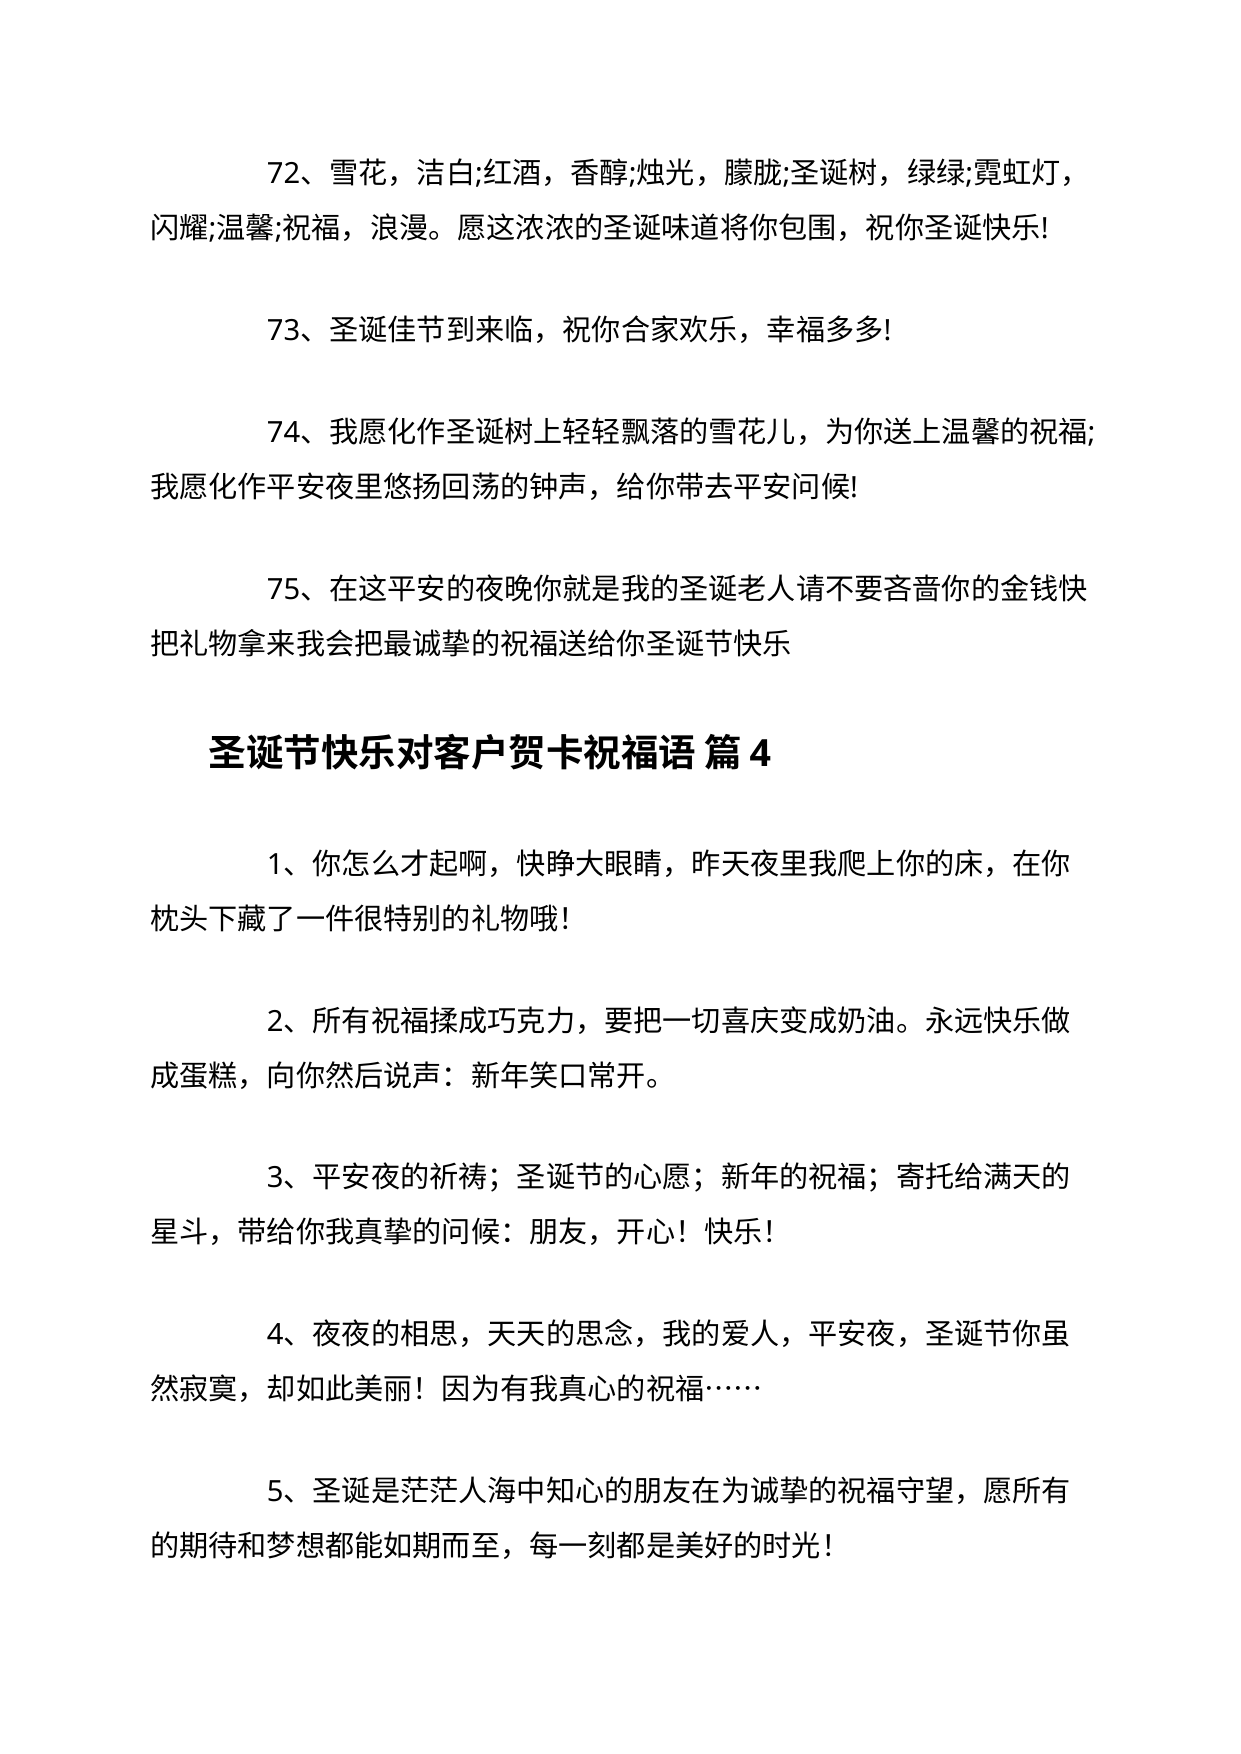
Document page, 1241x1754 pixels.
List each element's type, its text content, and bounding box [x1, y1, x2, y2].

text 3、平安夜的祈祷；圣诞节的心愿；新年的祝福；寄托给满天的星斗，带给你我真挚的问候：朋友，开心！快乐！ [150, 1154, 1090, 1251]
text 4、夜夜的相思，天天的思念，我的爱人，平安夜，圣诞节你虽然寂寞，却如此美丽！因为有我真心的祝福…… [150, 1311, 1090, 1408]
text 5、圣诞是茫茫人海中知心的朋友在为诚挚的祝福守望，愿所有的期待和梦想都能如期而至，每一刻都是美好的时光！ [150, 1467, 1090, 1565]
text 2、所有祝福揉成巧克力，要把一切喜庆变成奶油。永远快乐做成蛋糕，向你然后说声：新年笑口常开。 [150, 997, 1090, 1094]
text 圣诞节快乐对客户贺卡祝福语 篇4 [150, 723, 1090, 777]
text 72、雪花，洁白;红酒，香醇;烛光，朦胧;圣诞树，绿绿;霓虹灯，闪耀;温馨;祝福，浪漫。愿这浓浓的圣诞味道将你包围，祝你圣诞快乐! [150, 150, 1090, 247]
text 74、我愿化作圣诞树上轻轻飘落的雪花儿，为你送上温馨的祝福;我愿化作平安夜里悠扬回荡的钟声，给你带去平安问候! [150, 409, 1090, 506]
text 73、圣诞佳节到来临，祝你合家欢乐，幸福多多! [150, 307, 1090, 349]
text 1、你怎么才起啊，快睁大眼睛，昨天夜里我爬上你的床，在你枕头下藏了一件很特别的礼物哦！ [150, 840, 1090, 938]
text 75、在这平安的夜晚你就是我的圣诞老人请不要吝啬你的金钱快把礼物拿来我会把最诚挚的祝福送给你圣诞节快乐 [150, 566, 1090, 663]
